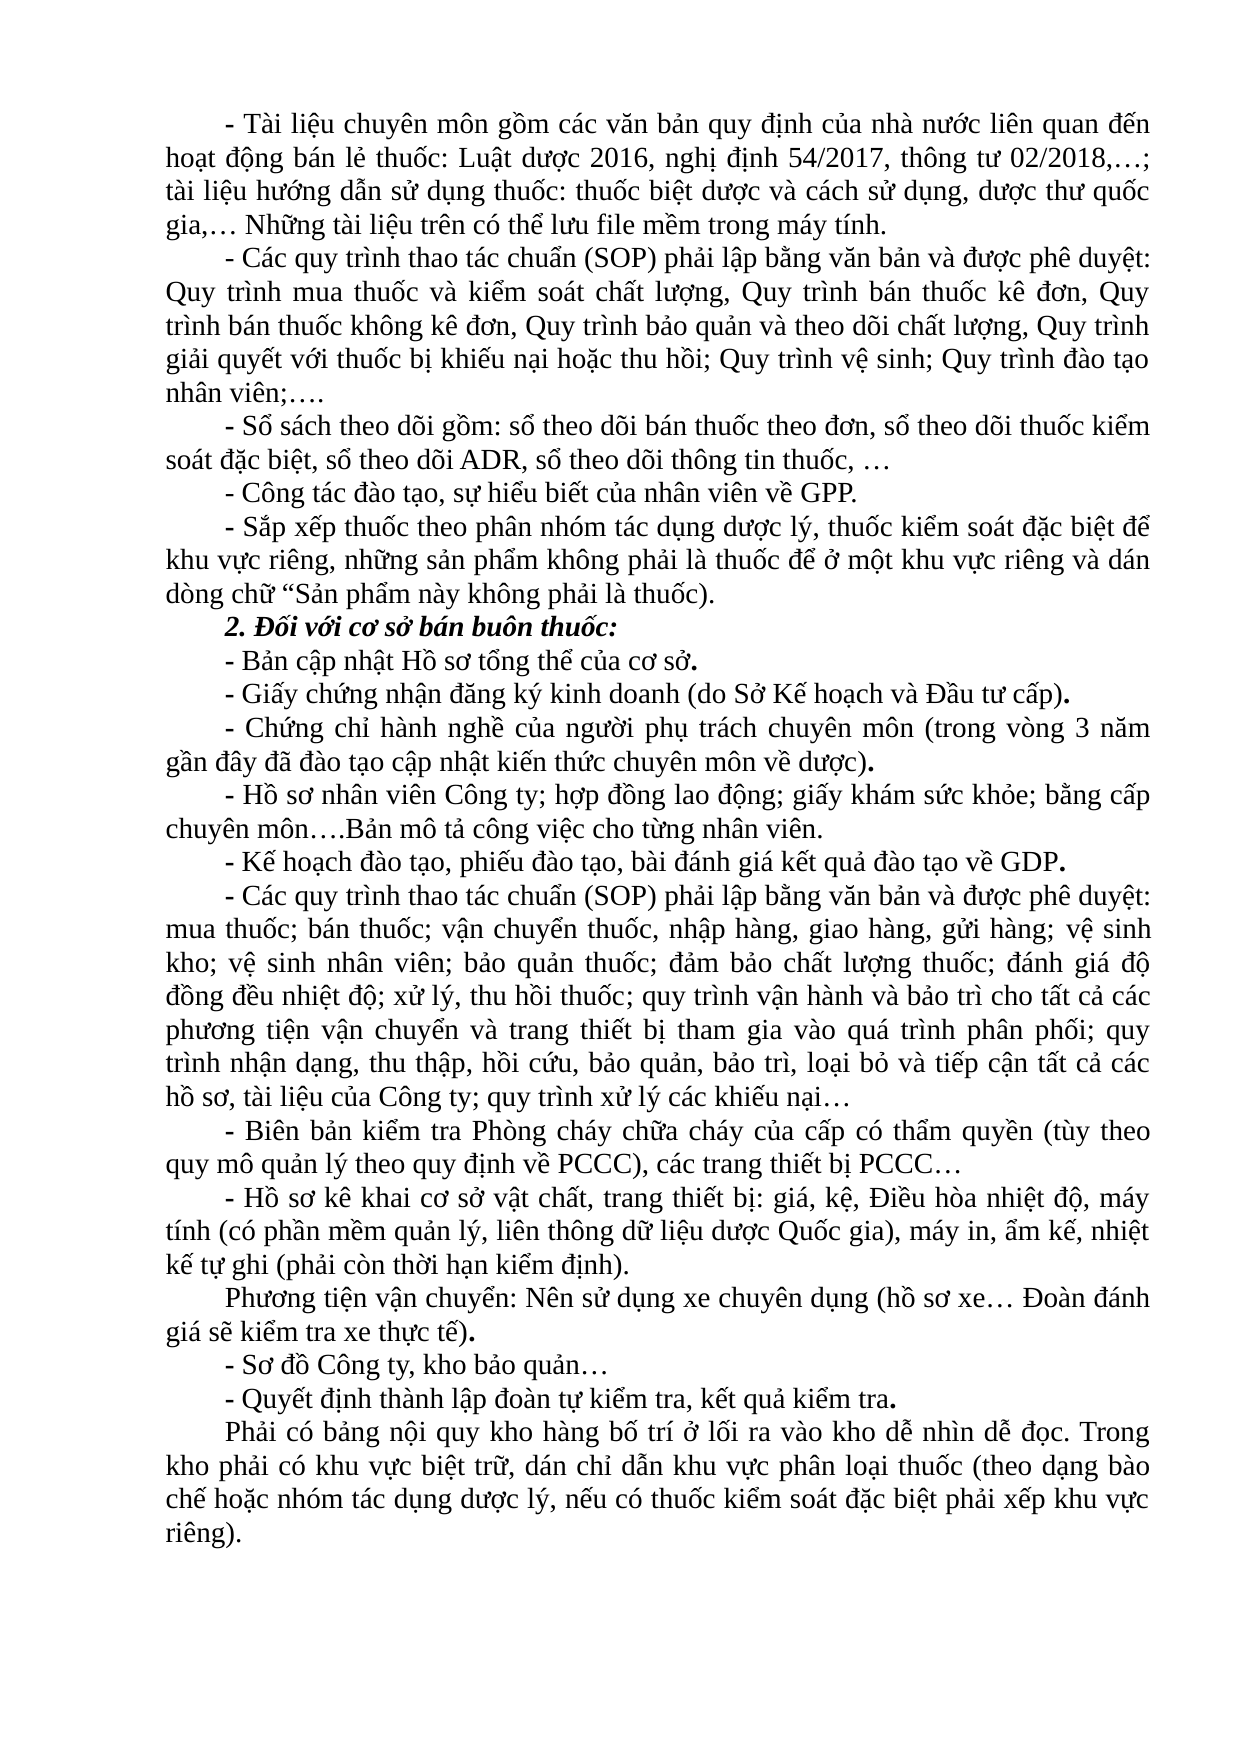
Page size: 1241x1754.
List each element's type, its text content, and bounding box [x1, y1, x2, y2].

text - Công tác đào tạo, sự hiểu biết của nhân viên về GPP. [165, 475, 1152, 509]
text - Bản cập nhật Hồ sơ tổng thể của cơ sở. [165, 643, 1152, 677]
text 2. Đối với cơ sở bán buôn thuốc: [165, 609, 1152, 643]
text - Quyết định thành lập đoàn tự kiểm tra, kết quả kiểm tra. [165, 1381, 1152, 1414]
text - Các quy trình thao tác chuẩn (SOP) phải lập bằng văn bản và được phê duyệt: mua thuốc; bán thuốc; vận chuyển thuốc, nhập hàng, giao hàng, gửi hàng; vệ sinh kho; vệ sinh nhân viên; bảo quản thuốc; đảm bảo chất lượng thuốc; đánh giá độ đồng đều nhiệt độ; xử lý, thu hồi thuốc; quy trình vận hành và bảo trì cho tất cả các phương tiện vận chuyển và trang thiết bị tham gia vào quá trình phân phối; quy trình nhận dạng, thu thập, hồi cứu, bảo quản, bảo trì, loại bỏ và tiếp cận tất cả các hồ sơ, tài liệu của Công ty; quy trình xử lý các khiếu nại… [165, 878, 1152, 1113]
text - Sắp xếp thuốc theo phân nhóm tác dụng dược lý, thuốc kiểm soát đặc biệt để khu vực riêng, những sản phẩm không phải là thuốc để ở một khu vực riêng và dán dòng chữ “Sản phẩm này không phải là thuốc). [165, 509, 1152, 609]
text - Chứng chỉ hành nghề của người phụ trách chuyên môn (trong vòng 3 năm gần đây đã đào tạo cập nhật kiến thức chuyên môn về dược). [165, 710, 1152, 777]
text - Hồ sơ nhân viên Công ty; hợp đồng lao động; giấy khám sức khỏe; bằng cấp chuyên môn….Bản mô tả công việc cho từng nhân viên. [165, 777, 1152, 844]
text - Các quy trình thao tác chuẩn (SOP) phải lập bằng văn bản và được phê duyệt: Quy trình mua thuốc và kiểm soát chất lượng, Quy trình bán thuốc kê đơn, Quy trình bán thuốc không kê đơn, Quy trình bảo quản và theo dõi chất lượng, Quy trình giải quyết với thuốc bị khiếu nại hoặc thu hồi; Quy trình vệ sinh; Quy trình đào tạo nhân viên;…. [165, 241, 1152, 408]
text - Sơ đồ Công ty, kho bảo quản… [165, 1347, 1152, 1381]
text Phải có bảng nội quy kho hàng bố trí ở lối ra vào kho dễ nhìn dễ đọc. Trong kho phải có khu vực biệt trữ, dán chỉ dẫn khu vực phân loại thuốc (theo dạng bào chế hoặc nhóm tác dụng dược lý, nếu có thuốc kiểm soát đặc biệt phải xếp khu vực riêng). [165, 1414, 1152, 1549]
text Phương tiện vận chuyển: Nên sử dụng xe chuyên dụng (hồ sơ xe… Đoàn đánh giá sẽ kiểm tra xe thực tế). [165, 1280, 1152, 1347]
text - Sổ sách theo dõi gồm: sổ theo dõi bán thuốc theo đơn, sổ theo dõi thuốc kiểm soát đặc biệt, sổ theo dõi ADR, sổ theo dõi thông tin thuốc, … [165, 408, 1152, 475]
text - Giấy chứng nhận đăng ký kinh doanh (do Sở Kế hoạch và Đầu tư cấp). [165, 677, 1152, 710]
text - Hồ sơ kê khai cơ sở vật chất, trang thiết bị: giá, kệ, Điều hòa nhiệt độ, máy tính (có phần mềm quản lý, liên thông dữ liệu dược Quốc gia), máy in, ẩm kế, nhiệt kế tự ghi (phải còn thời hạn kiểm định). [165, 1180, 1152, 1280]
text - Tài liệu chuyên môn gồm các văn bản quy định của nhà nước liên quan đến hoạt động bán lẻ thuốc: Luật dược 2016, nghị định 54/2017, thông tư 02/2018,…; tài liệu hướng dẫn sử dụng thuốc: thuốc biệt dược và cách sử dụng, dược thư quốc gia,… Những tài liệu trên có thể lưu file mềm trong máy tính. [165, 106, 1152, 241]
text - Kế hoạch đào tạo, phiếu đào tạo, bài đánh giá kết quả đào tạo về GDP. [165, 844, 1152, 878]
text - Biên bản kiểm tra Phòng cháy chữa cháy của cấp có thẩm quyền (tùy theo quy mô quản lý theo quy định về PCCC), các trang thiết bị PCCC… [165, 1113, 1152, 1180]
